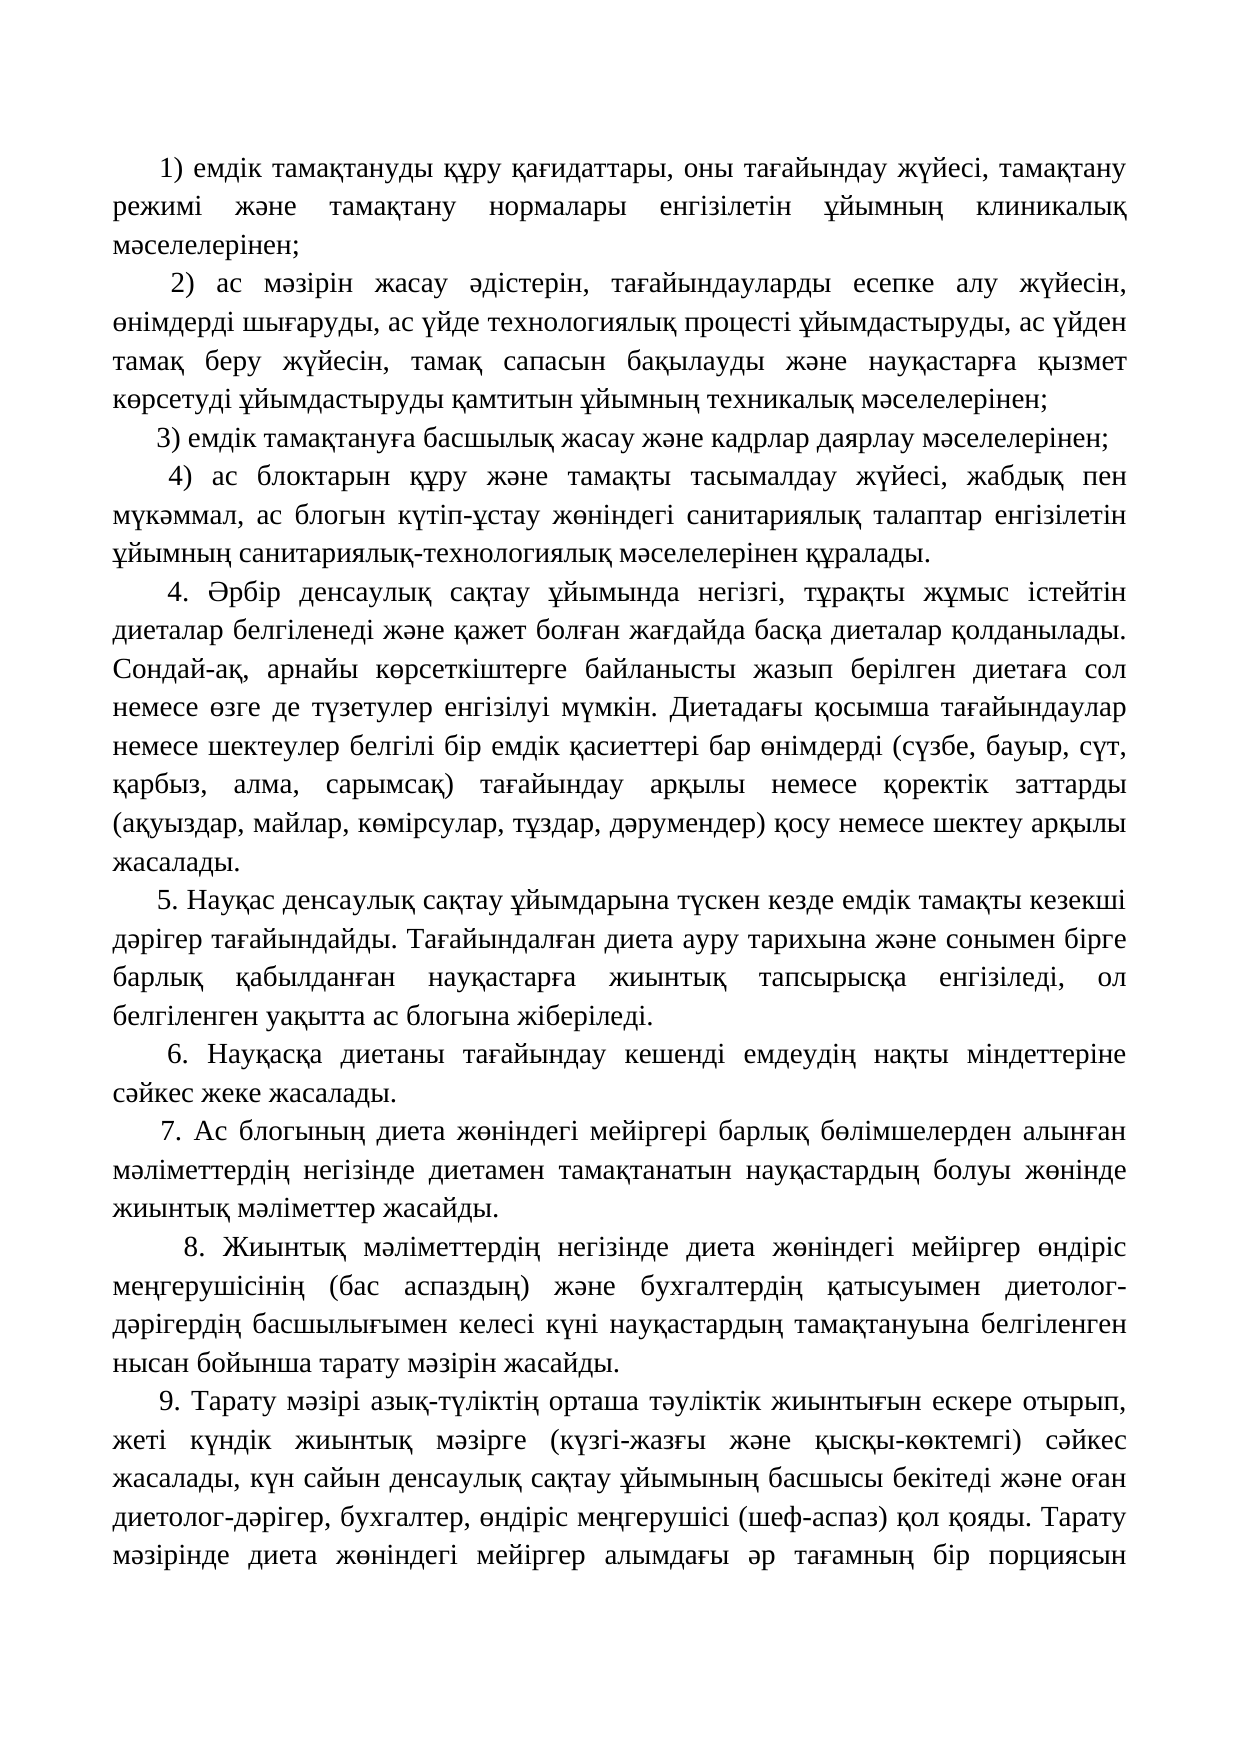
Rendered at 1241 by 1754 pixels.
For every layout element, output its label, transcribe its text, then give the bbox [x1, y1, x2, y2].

text 4) ас блоктарын құру және тамақты тасымалдау жүйесі, жабдық пен мүкәммал, ас блогын күтіп-ұстау жөніндегі санитариялық талаптар енгізілетін ұйымның санитариялық-технологиялық мәселелерінен құралады. [112, 458, 1128, 569]
text 5. Науқас денсаулық сақтау ұйымдарына түскен кезде емдік тамақты кезекші дәрігер тағайындайды. Тағайындалған диета ауру тарихына және сонымен бірге барлық қабылданған науқастарға жиынтық тапсырысқа енгізіледі, ол белгіленген уақытта ас блогына жіберіледі. [112, 882, 1128, 1031]
text 7. Ас блогының диета жөніндегі мейіргері барлық бөлімшелерден алынған мәліметтердің негізінде диетамен тамақтанатын науқастардың болуы жөнінде жиынтық мәліметтер жасайды. [112, 1113, 1128, 1224]
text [112, 1383, 1128, 1571]
text 3) емдік тамақтануға басшылық жасау және кадрлар даярлау мәселелерінен; [112, 420, 1128, 453]
text 1) емдік тамақтануды құру қағидаттары, оны тағайындау жүйесі, тамақтану режимі және тамақтану нормалары енгізілетін ұйымның клиникалық мәселелерінен; [112, 150, 1128, 261]
text 2) ас мәзірін жасау әдістерін, тағайындауларды есепке алу жүйесін, өнімдерді шығаруды, ас үйде технологиялық процесті ұйымдастыруды, ас үйден тамақ беру жүйесін, тамақ сапасын бақылауды және науқастарға қызмет көрсетуді ұйымдастыруды қамтитын ұйымның техникалық мәселелерінен; [112, 266, 1128, 415]
text 6. Науқасқа диетаны тағайындау кешенді емдеудің нақты міндеттеріне сәйкес жеке жасалады. [112, 1036, 1128, 1108]
text 8. Жиынтық мәліметтердің негізінде диета жөніндегі мейіргер өндіріс меңгерушісінің (бас аспаздың) және бухгалтердің қатысуымен диетолог-дәрігердің басшылығымен келесі күні науқастардың тамақтануына белгіленген нысан бойынша тарату мәзірін жасайды. [112, 1229, 1128, 1378]
text 4. Әрбір денсаулық сақтау ұйымында негізгі, тұрақты жұмыс істейтін диеталар белгіленеді және қажет болған жағдайда басқа диеталар қолданылады. Сондай-ақ, арнайы көрсеткіштерге байланысты жазып берілген диетаға сол немесе өзге де түзетулер енгізілуі мүмкін. Диетадағы қосымша тағайындаулар немесе шектеулер белгілі бір емдік қасиеттері бар өнімдерді (сүзбе, бауыр, сүт, қарбыз, алма, сарымсақ) тағайындау арқылы немесе қоректік заттарды (ақуыздар, майлар, көмірсулар, тұздар, дәрумендер) қосу немесе шектеу арқылы жасалады. [112, 574, 1128, 877]
